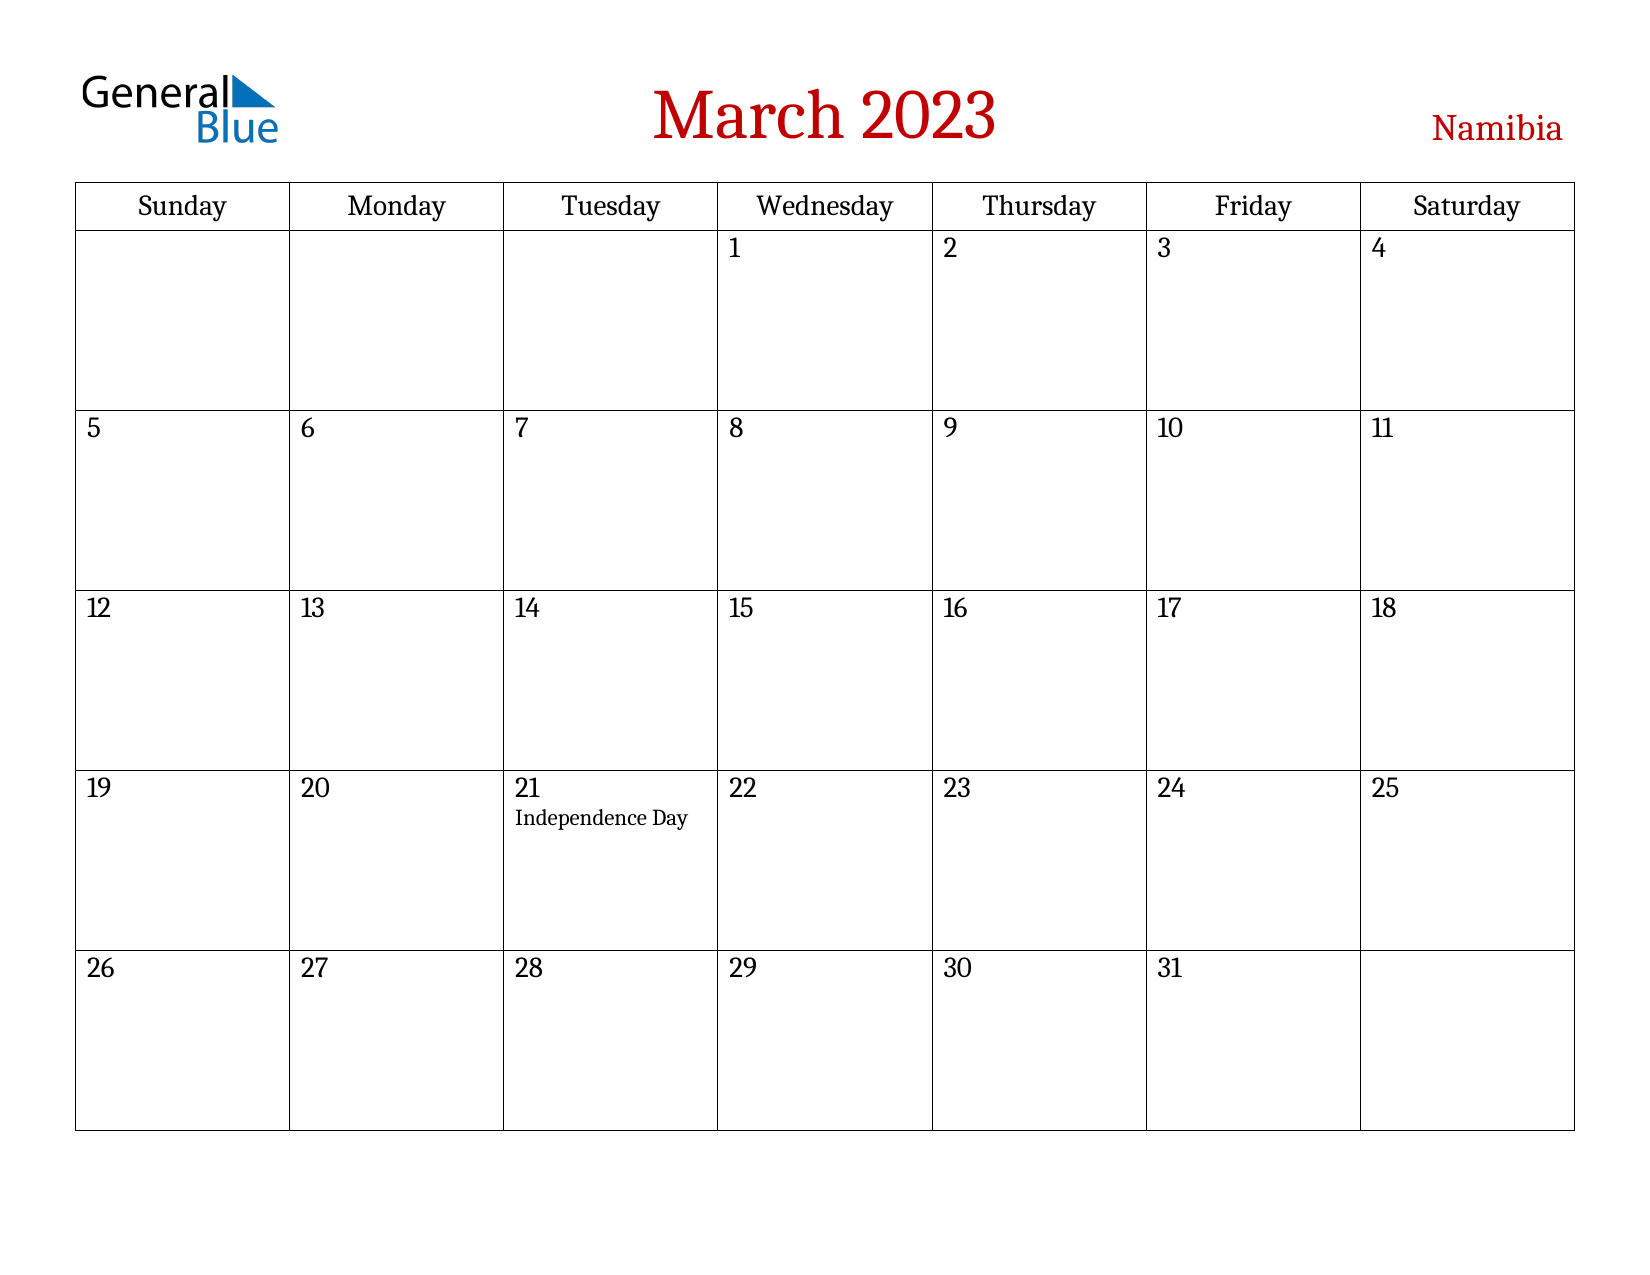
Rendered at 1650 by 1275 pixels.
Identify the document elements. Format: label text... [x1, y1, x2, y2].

table_cell 18 [1361, 591, 1574, 625]
table_cell [718, 445, 932, 590]
table_header Namibia [1146, 75, 1574, 182]
table_cell 29 [718, 951, 932, 985]
table_cell 3 [1147, 231, 1360, 264]
table_cell [1361, 445, 1574, 590]
table_cell [933, 625, 1146, 770]
table_cell [1361, 265, 1574, 410]
table_cell [1361, 625, 1574, 770]
table_cell 11 [1361, 411, 1574, 444]
table_cell 26 [76, 951, 289, 985]
table_cell [76, 805, 289, 950]
table_cell [76, 231, 289, 264]
table_cell 9 [933, 411, 1146, 444]
table_cell 15 [718, 591, 932, 625]
table_cell [76, 265, 289, 410]
table_cell 23 [933, 771, 1146, 805]
table_cell [1147, 625, 1360, 770]
table_cell 17 [1147, 591, 1360, 625]
table_cell 31 [1147, 951, 1360, 985]
table_cell [504, 265, 717, 410]
table_cell 12 [76, 591, 289, 625]
table_cell [1147, 445, 1360, 590]
table_cell 8 [718, 411, 932, 444]
table_cell 2 [933, 231, 1146, 264]
table_cell Saturday [1361, 183, 1574, 230]
table_cell 19 [76, 771, 289, 805]
table_cell [290, 625, 503, 770]
table_cell [718, 805, 932, 950]
table_cell [76, 985, 289, 1130]
table_cell 5 [76, 411, 289, 444]
table_cell 28 [504, 951, 717, 985]
table_cell [504, 985, 717, 1130]
table_cell [933, 265, 1146, 410]
table_cell Independence Day [504, 805, 717, 950]
table_cell [718, 265, 932, 410]
table_cell Wednesday [718, 183, 932, 230]
table_header March 2023 [504, 75, 1146, 182]
table_cell [1361, 805, 1574, 950]
table_cell [504, 445, 717, 590]
table_cell 21 [504, 771, 717, 805]
table_cell [1147, 985, 1360, 1130]
table_cell 22 [718, 771, 932, 805]
table_cell Monday [290, 183, 503, 230]
table_cell Sunday [76, 183, 289, 230]
table_cell [933, 985, 1146, 1130]
table_cell 20 [290, 771, 503, 805]
table_cell [933, 805, 1146, 950]
table_cell [504, 231, 717, 264]
table_cell 16 [933, 591, 1146, 625]
table_cell 4 [1361, 231, 1574, 264]
table_cell 14 [504, 591, 717, 625]
table_cell [718, 625, 932, 770]
table_cell 1 [718, 231, 932, 264]
picture [82, 75, 278, 143]
table_cell 7 [504, 411, 717, 444]
table_cell [290, 231, 503, 264]
table_cell [1361, 951, 1574, 985]
table_header [76, 75, 503, 182]
table_cell [1361, 985, 1574, 1130]
table_cell [290, 805, 503, 950]
table_cell 6 [290, 411, 503, 444]
table_cell [718, 985, 932, 1130]
table_cell 10 [1147, 411, 1360, 444]
table_cell 27 [290, 951, 503, 985]
table_cell 24 [1147, 771, 1360, 805]
table_cell [76, 625, 289, 770]
table_cell 13 [290, 591, 503, 625]
table_cell 30 [933, 951, 1146, 985]
table_cell [1147, 265, 1360, 410]
table_cell 25 [1361, 771, 1574, 805]
table_cell [76, 445, 289, 590]
table_cell Thursday [933, 183, 1146, 230]
table_cell [290, 445, 503, 590]
table_cell [933, 445, 1146, 590]
table_cell [290, 985, 503, 1130]
table_cell Tuesday [504, 183, 717, 230]
table_cell Friday [1147, 183, 1360, 230]
table_cell [504, 625, 717, 770]
table_cell [290, 265, 503, 410]
table_cell [1147, 805, 1360, 950]
